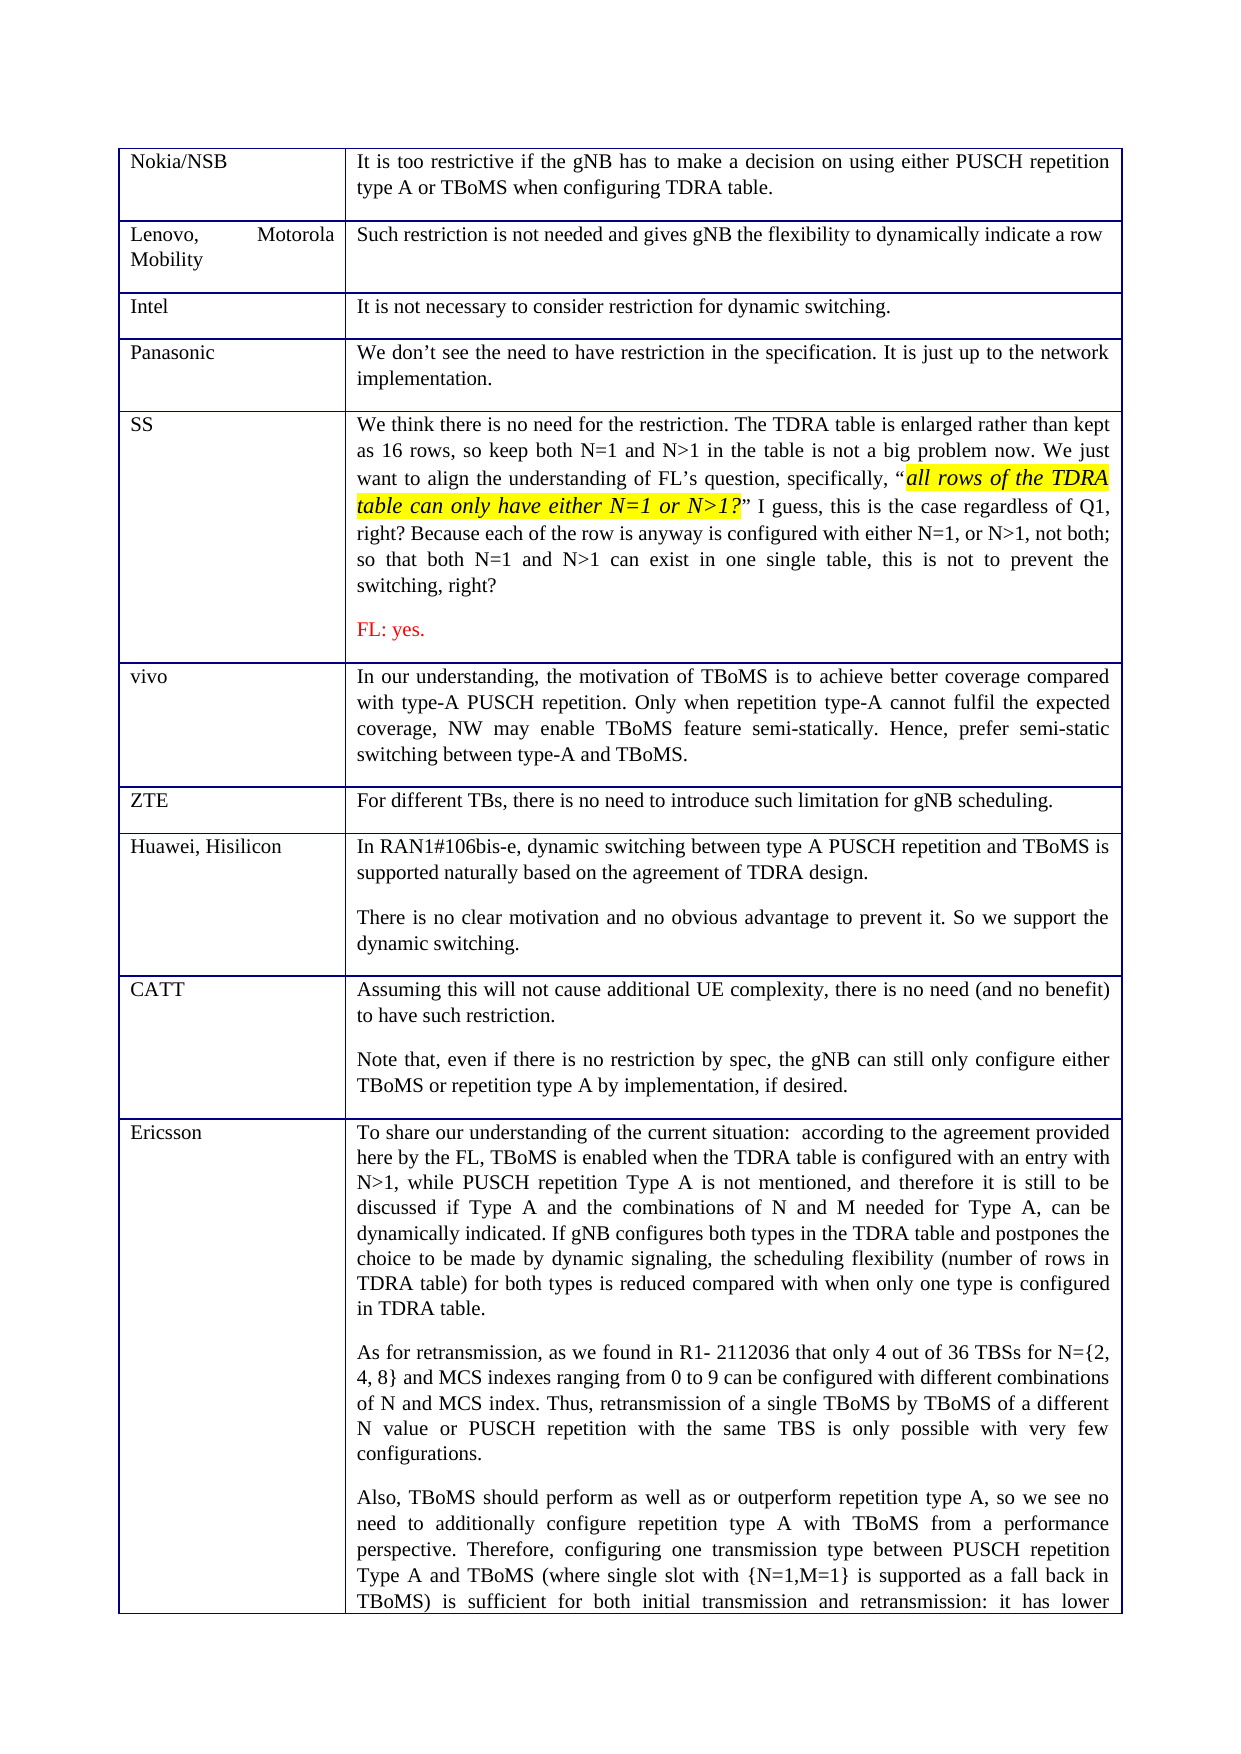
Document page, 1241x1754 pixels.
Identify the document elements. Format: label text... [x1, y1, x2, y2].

table_cell Nokia/NSB [120, 149, 345, 220]
table_cell CATT [120, 977, 345, 1118]
table_cell For different TBs, there is no need to introduce such limitation for gNB scheduling. [346, 788, 1121, 832]
table_cell ZTE [120, 788, 345, 832]
table_cell In RAN1#106bis-e, dynamic switching between type A PUSCH repetition and TBoMS is supported naturally based on the agreement of TDRA design. There is no clear motivation and no obvious advantage to prevent it. So we support the dynamic switching. [346, 834, 1121, 975]
table_cell In our understanding, the motivation of TBoMS is to achieve better coverage compared with type-A PUSCH repetition. Only when repetition type-A cannot fulfil the expected coverage, NW may enable TBoMS feature semi-statically. Hence, prefer semi-static switching between type-A and TBoMS. [346, 664, 1121, 786]
table_cell We don’t see the need to have restriction in the specification. It is just up to the network implementation. [346, 340, 1121, 411]
table_cell Huawei, Hisilicon [120, 834, 345, 975]
table_cell Panasonic [120, 340, 345, 411]
table_cell Lenovo, Motorola Mobility [120, 222, 345, 292]
table_cell Ericsson [120, 1120, 345, 1613]
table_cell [346, 1120, 1121, 1613]
table_cell Intel [120, 294, 345, 338]
table_cell vivo [120, 664, 345, 786]
table_cell We think there is no need for the restriction. The TDRA table is enlarged rather than kept as 16 rows, so keep both N=1 and N>1 in the table is not a big problem now. We just want to align the understanding of FL’s question, specifically, “all rows of the TDRA table can only have either N=1 or N>1?” I guess, this is the case regardless of Q1, right? Because each of the row is anyway is configured with either N=1, or N>1, not both; so that both N=1 and N>1 can exist in one single table, this is not to prevent the switching, right? FL: yes. [346, 412, 1121, 662]
table_cell It is too restrictive if the gNB has to make a decision on using either PUSCH repetition type A or TBoMS when configuring TDRA table. [346, 149, 1121, 220]
table_cell It is not necessary to consider restriction for dynamic switching. [346, 294, 1121, 338]
table_cell Such restriction is not needed and gives gNB the flexibility to dynamically indicate a row [346, 222, 1121, 292]
table_cell SS [120, 412, 345, 662]
table_cell Assuming this will not cause additional UE complexity, there is no need (and no benefit) to have such restriction. Note that, even if there is no restriction by spec, the gNB can still only configure either TBoMS or repetition type A by implementation, if desired. [346, 977, 1121, 1118]
